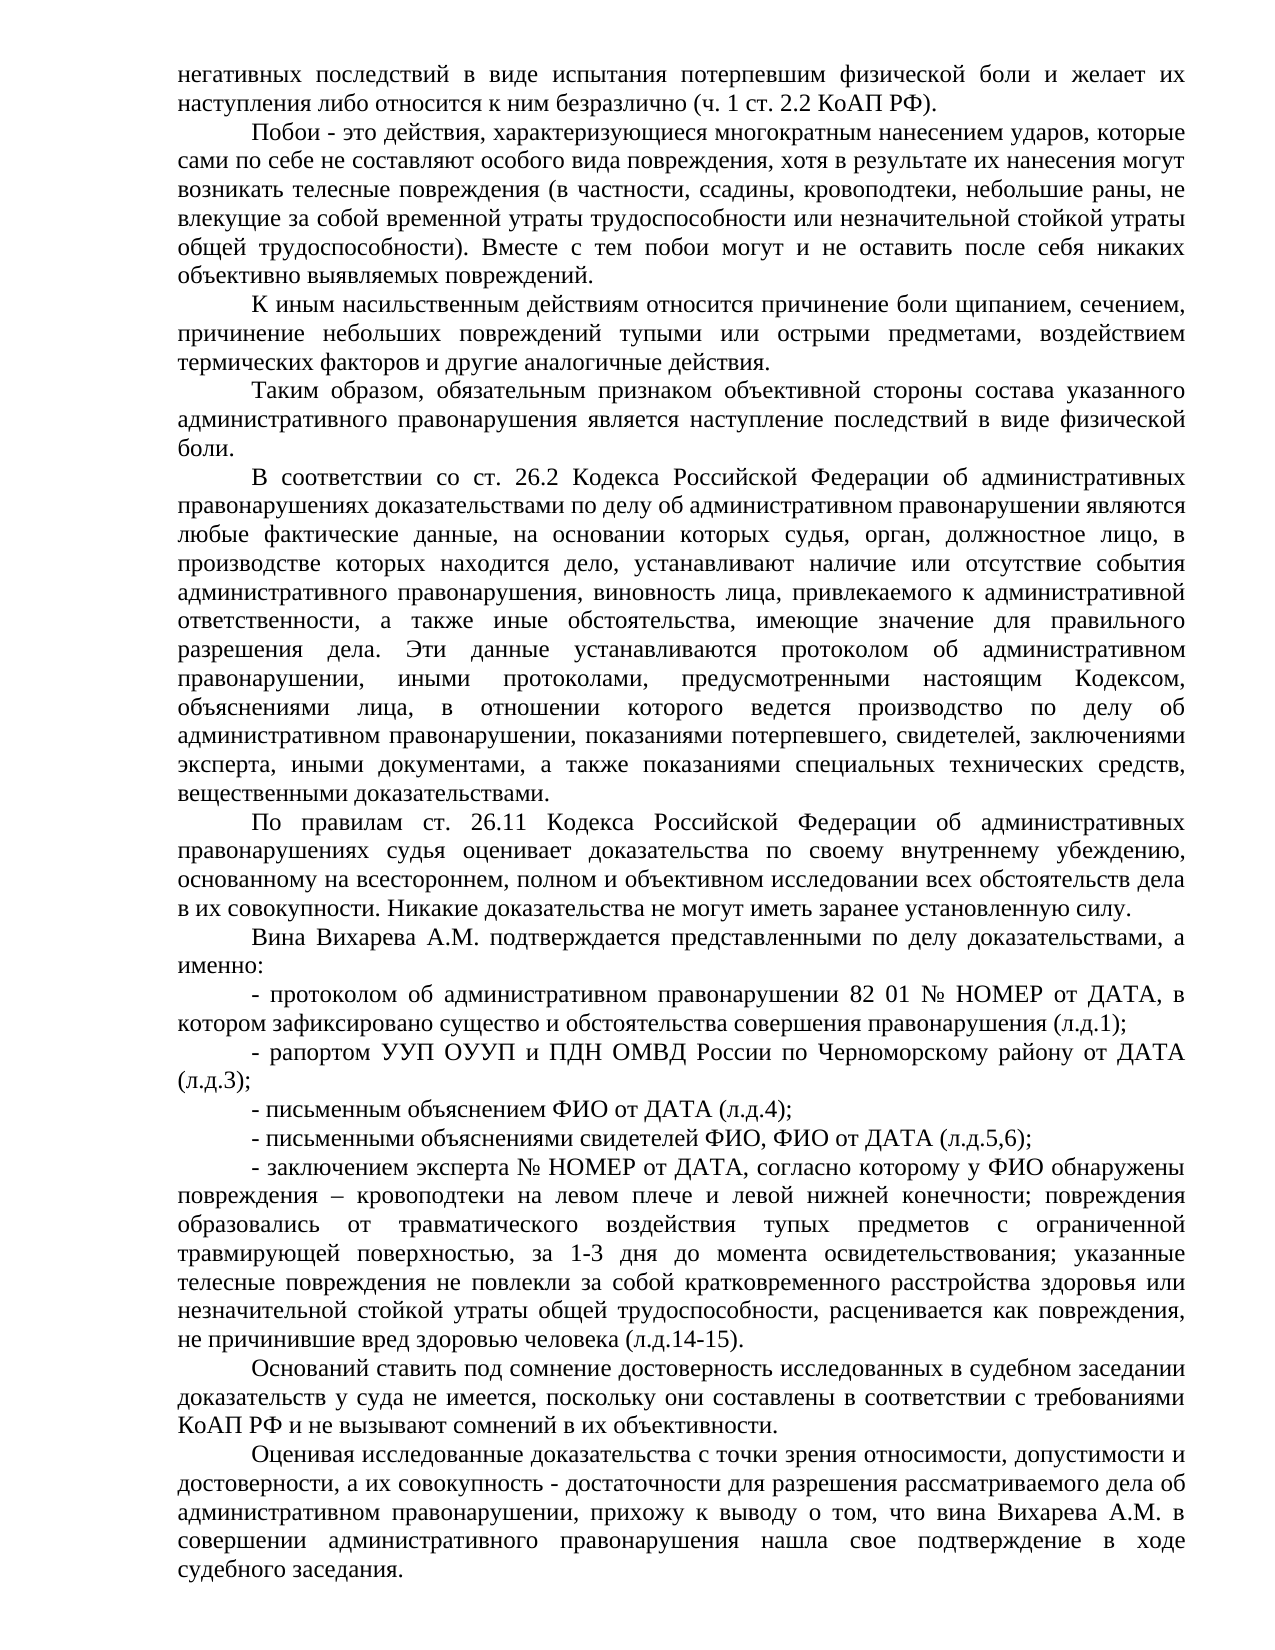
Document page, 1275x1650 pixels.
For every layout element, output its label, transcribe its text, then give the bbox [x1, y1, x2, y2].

text В соответствии со ст. 26.2 Кодекса Российской Федерации об административных правонарушениях доказательствами по делу об административном правонарушении являются любые фактические данные, на основании которых судья, орган, должностное лицо, в производстве которых находится дело, устанавливают наличие или отсутствие события административного правонарушения, виновность лица, привлекаемого к административной ответственности, а также иные обстоятельства, имеющие значение для правильного разрешения дела. Эти данные устанавливаются протоколом об административном правонарушении, иными протоколами, предусмотренными настоящим Кодексом, объяснениями лица, в отношении которого ведется производство по делу об административном правонарушении, показаниями потерпевшего, свидетелей, заключениями эксперта, иными документами, а также показаниями специальных технических средств, вещественными доказательствами. [177, 462, 1186, 807]
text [177, 59, 1186, 117]
text Оценивая исследованные доказательства с точки зрения относимости, допустимости и достоверности, а их совокупность - достаточности для разрешения рассматриваемого дела об административном правонарушении, прихожу к выводу о том, что вина Вихарева А.М. в совершении административного правонарушения нашла свое подтверждение в ходе судебного заседания. [177, 1439, 1186, 1583]
text Вина Вихарева А.М. подтверждается представленными по делу доказательствами, а именно: [177, 922, 1186, 979]
text - письменными объяснениями свидетелей ФИО, ФИО от ДАТА (л.д.5,6); [177, 1123, 1186, 1152]
text - письменным объяснением ФИО от ДАТА (л.д.4); [177, 1094, 1186, 1123]
text - протоколом об административном правонарушении 82 01 № НОМЕР от ДАТА, в котором зафиксировано существо и обстоятельства совершения правонарушения (л.д.1); [177, 979, 1186, 1037]
text Побои - это действия, характеризующиеся многократным нанесением ударов, которые сами по себе не составляют особого вида повреждения, хотя в результате их нанесения могут возникать телесные повреждения (в частности, ссадины, кровоподтеки, небольшие раны, не влекущие за собой временной утраты трудоспособности или незначительной стойкой утраты общей трудоспособности). Вместе с тем побои могут и не оставить после себя никаких объективно выявляемых повреждений. [177, 117, 1186, 289]
text Оснований ставить под сомнение достоверность исследованных в судебном заседании доказательств у суда не имеется, поскольку они составлены в соответствии с требованиями КоАП РФ и не вызывают сомнений в их объективности. [177, 1353, 1186, 1439]
text - заключением эксперта № НОМЕР от ДАТА, согласно которому у ФИО обнаружены повреждения – кровоподтеки на левом плече и левой нижней конечности; повреждения образовались от травматического воздействия тупых предметов с ограниченной травмирующей поверхностью, за 1-3 дня до момента освидетельствования; указанные телесные повреждения не повлекли за собой кратковременного расстройства здоровья или незначительной стойкой утраты общей трудоспособности, расценивается как повреждения, не причинившие вред здоровью человека (л.д.14-15). [177, 1152, 1186, 1353]
text По правилам ст. 26.11 Кодекса Российской Федерации об административных правонарушениях судья оценивает доказательства по своему внутреннему убеждению, основанному на всестороннем, полном и объективном исследовании всех обстоятельств дела в их совокупности. Никакие доказательства не могут иметь заранее установленную силу. [177, 807, 1186, 922]
text К иным насильственным действиям относится причинение боли щипанием, сечением, причинение небольших повреждений тупыми или острыми предметами, воздействием термических факторов и другие аналогичные действия. [177, 289, 1186, 375]
text - рапортом УУП ОУУП и ПДН ОМВД России по Черноморскому району от ДАТА (л.д.3); [177, 1037, 1186, 1094]
text Таким образом, обязательным признаком объективной стороны состава указанного административного правонарушения является наступление последствий в виде физической боли. [177, 375, 1186, 462]
